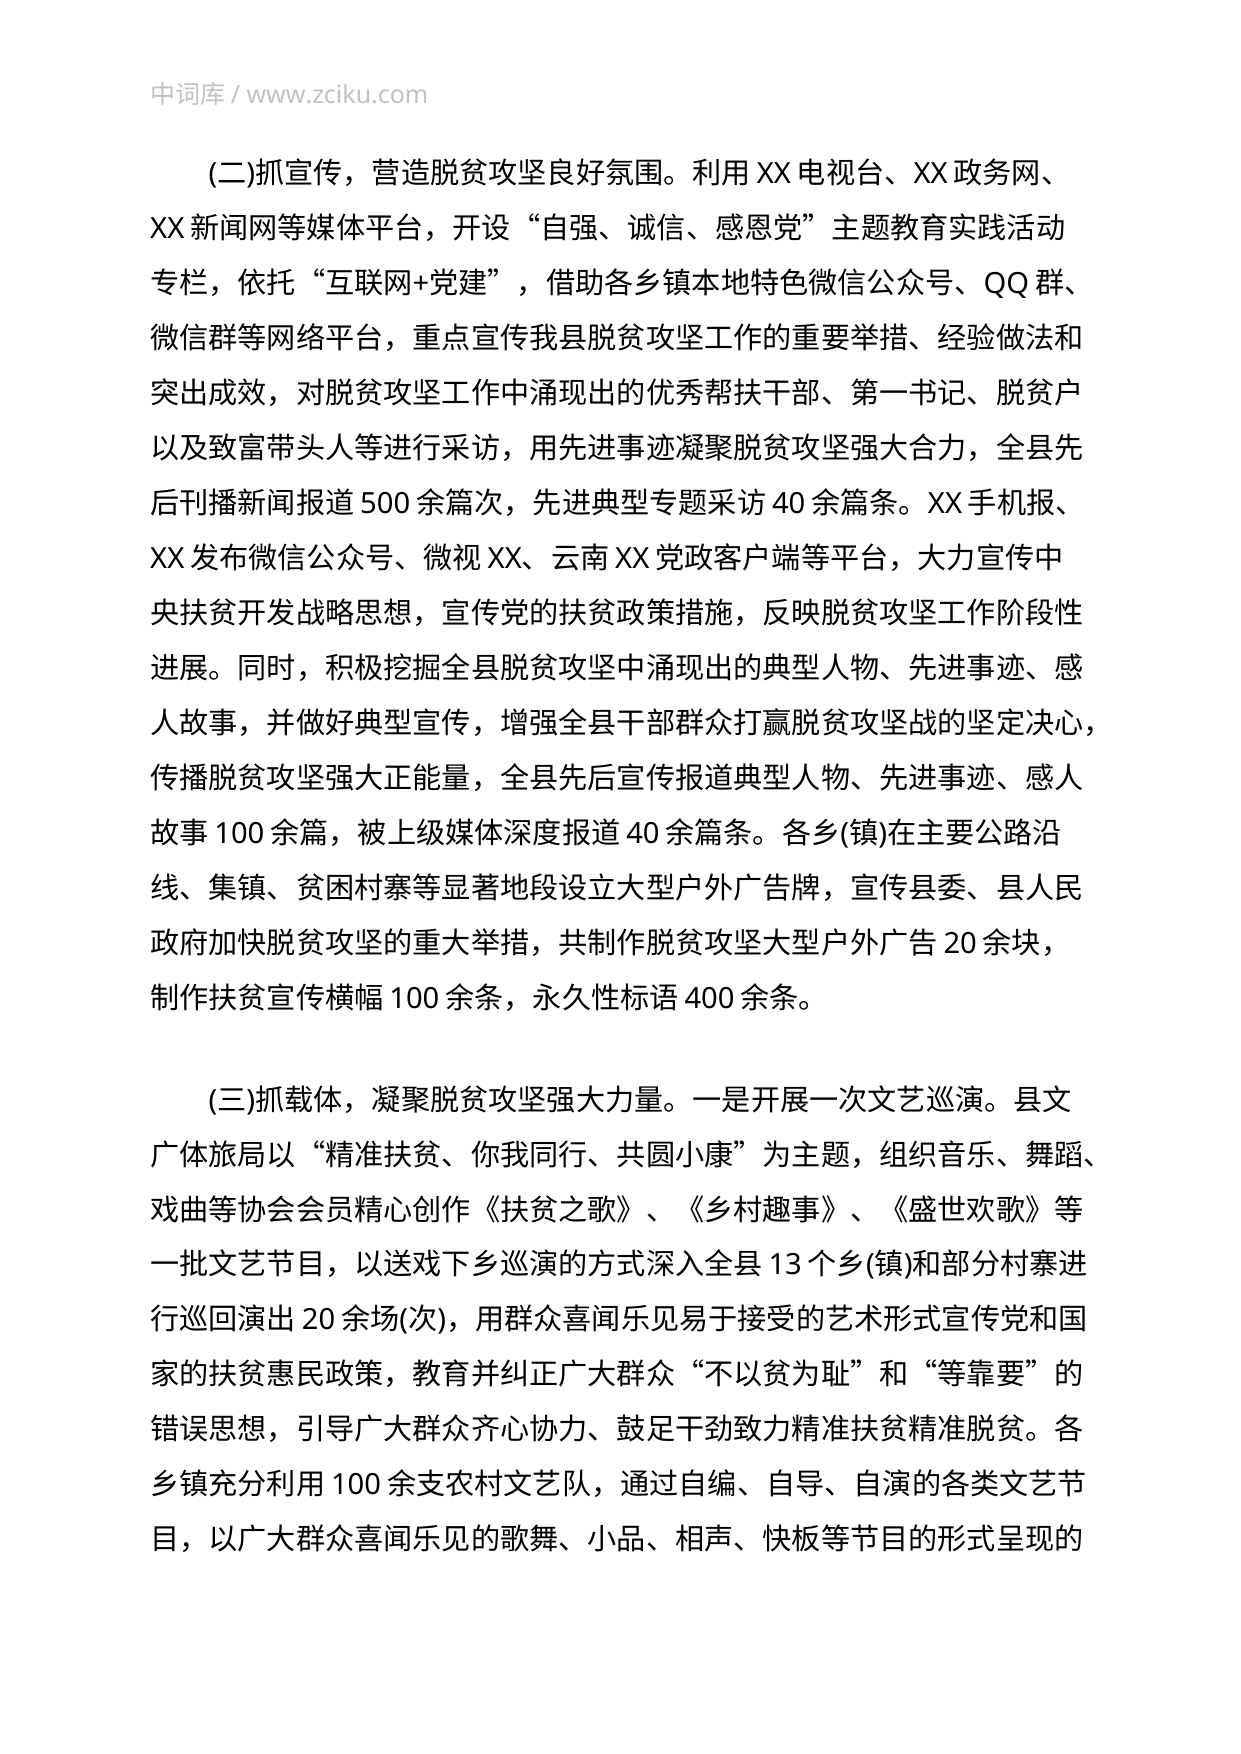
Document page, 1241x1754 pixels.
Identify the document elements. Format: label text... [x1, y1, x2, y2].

text (二)抓宣传，营造脱贫攻坚良好氛围。利用XX电视台、XX政务网、XX新闻网等媒体平台，开设“自强、诚信、感恩党”主题教育实践活动专栏，依托“互联网+党建”，借助各乡镇本地特色微信公众号、QQ群、微信群等网络平台，重点宣传我县脱贫攻坚工作的重要举措、经验做法和突出成效，对脱贫攻坚工作中涌现出的优秀帮扶干部、第一书记、脱贫户以及致富带头人等进行采访，用先进事迹凝聚脱贫攻坚强大合力，全县先后刊播新闻报道500余篇次，先进典型专题采访40余篇条。XX手机报、XX发布微信公众号、微视XX、云南XX党政客户端等平台，大力宣传中央扶贫开发战略思想，宣传党的扶贫政策措施，反映脱贫攻坚工作阶段性进展。同时，积极挖掘全县脱贫攻坚中涌现出的典型人物、先进事迹、感人故事，并做好典型宣传，增强全县干部群众打赢脱贫攻坚战的坚定决心，传播脱贫攻坚强大正能量，全县先后宣传报道典型人物、先进事迹、感人故事100余篇，被上级媒体深度报道40余篇条。各乡(镇)在主要公路沿线、集镇、贫困村寨等显著地段设立大型户外广告牌，宣传县委、县人民政府加快脱贫攻坚的重大举措，共制作脱贫攻坚大型户外广告20余块，制作扶贫宣传横幅100余条，永久性标语400余条。 [150, 150, 1090, 1017]
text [150, 1076, 1090, 1558]
